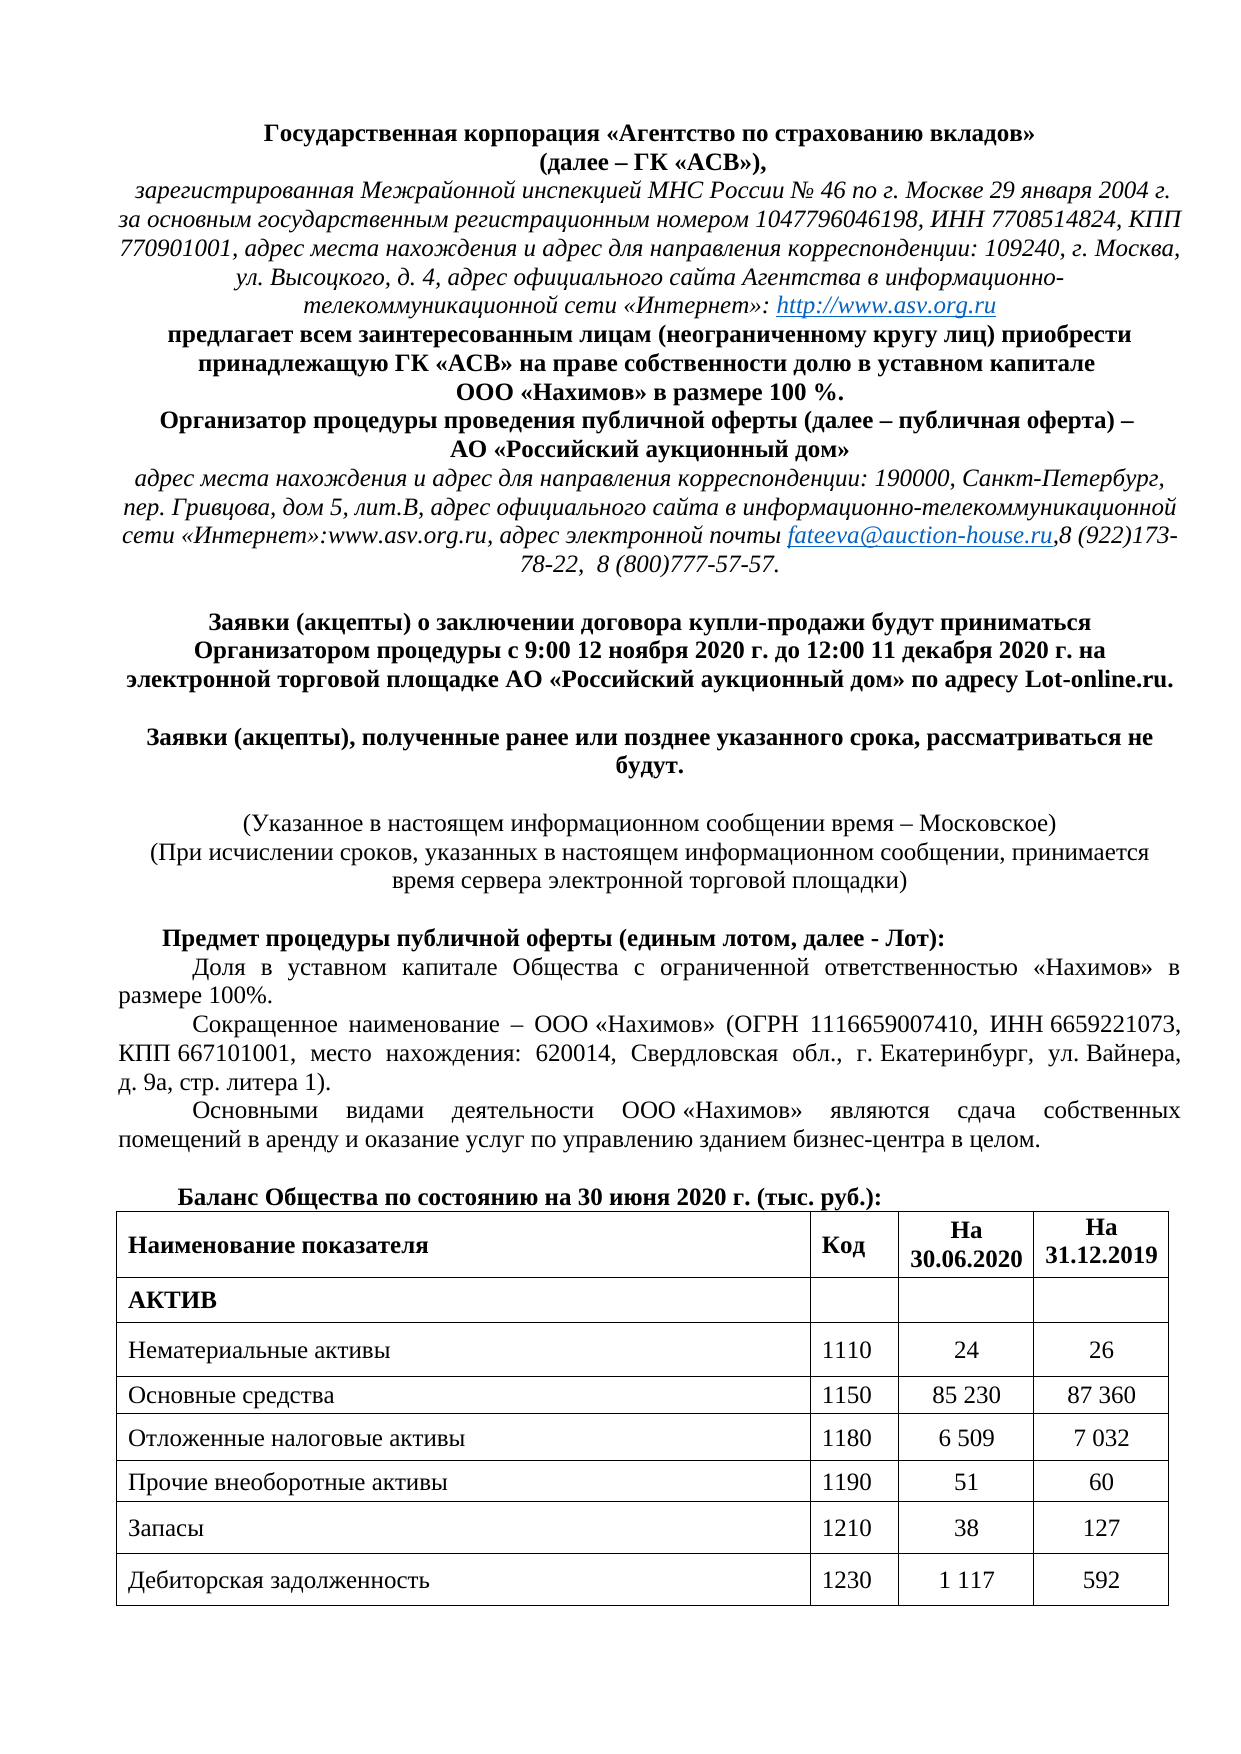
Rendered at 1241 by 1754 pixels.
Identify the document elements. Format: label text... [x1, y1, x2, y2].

text Заявки (акцепты) о заключении договора купли-продажи будут приниматься Организатором процедуры с 9:00 12 ноября 2020 г. до 12:00 11 декабря 2020 г. на электронной торговой площадке АО «Российский аукционный дом» по адресу Lot-online.ru. [118, 607, 1181, 693]
table_header На 31.12.2019 [1034, 1212, 1168, 1277]
table_cell 26 [1034, 1323, 1168, 1376]
text Основными видами деятельности ООО «Нахимов» являются сдача собственных помещений в аренду и оказание услуг по управлению зданием бизнес-центра в целом. [118, 1096, 1181, 1153]
text Организатор процедуры проведения публичной оферты (далее – публичная оферта) – АО «Российский аукционный дом» [118, 406, 1181, 463]
text (Указанное в настоящем информационном сообщении время – Московское) [118, 808, 1181, 837]
table_header Код [811, 1212, 898, 1277]
table_cell 85 230 [899, 1377, 1033, 1413]
table_header Наименование показателя [117, 1212, 810, 1277]
text (При исчислении сроков, указанных в настоящем информационном сообщении, принимается время сервера электронной торговой площадки) [118, 837, 1181, 894]
table_cell 1230 [811, 1554, 898, 1605]
table_cell 127 [1034, 1502, 1168, 1553]
table_cell 1150 [811, 1377, 898, 1413]
table_cell [811, 1278, 898, 1322]
table_cell 1 117 [899, 1554, 1033, 1605]
text Доля в уставном капитале Общества с ограниченной ответственностью «Нахимов» в размере 100%. [118, 952, 1181, 1009]
table_cell Основные средства [117, 1377, 810, 1413]
text Заявки (акцепты), полученные ранее или позднее указанного срока, рассматриваться не будут. [118, 722, 1181, 779]
table_cell 1190 [811, 1461, 898, 1501]
text адрес места нахождения и адрес для направления корреспонденции: 190000, Санкт-Петербург, пер. Гривцова, дом 5, лит.В, адрес официального сайта в информационно-телекоммуникационной сети «Интернет»:www.asv.org.ru, адрес электронной почты fateeva@auction-house.ru,8 (922)173-78-22, 8 (800)777-57-57. [118, 463, 1181, 578]
text Баланс Общества по состоянию на 30 июня 2020 г. (тыс. руб.): [118, 1182, 1181, 1211]
table_cell 1110 [811, 1323, 898, 1376]
table_cell 592 [1034, 1554, 1168, 1605]
table_cell Дебиторская задолженность [117, 1554, 810, 1605]
table_cell 6 509 [899, 1414, 1033, 1460]
text Государственная корпорация «Агентство по страхованию вкладов» [118, 118, 1181, 147]
table_cell 38 [899, 1502, 1033, 1553]
table_cell 51 [899, 1461, 1033, 1501]
table_cell 1210 [811, 1502, 898, 1553]
table_cell 60 [1034, 1461, 1168, 1501]
text предлагает всем заинтересованным лицам (неограниченному кругу лиц) приобрести принадлежащую ГК «АСВ» на праве собственности долю в уставном капитале ООО «Нахимов» в размере 100 %. [118, 319, 1181, 406]
table_cell Отложенные налоговые активы [117, 1414, 810, 1460]
table_cell Запасы [117, 1502, 810, 1553]
table_cell [1034, 1278, 1168, 1322]
table_cell 87 360 [1034, 1377, 1168, 1413]
table_cell 1180 [811, 1414, 898, 1460]
text зарегистрированная Межрайонной инспекцией МНС России № 46 по г. Москве 29 января 2004 г. за основным государственным регистрационным номером 1047796046198, ИНН 7708514824, КПП 770901001, адрес места нахождения и адрес для направления корреспонденции: 109240, г. Москва, ул. Высоцкого, д. 4, адрес официального сайта Агентства в информационно-телекоммуникационной сети «Интернет»: http://www.asv.org.ru [118, 176, 1181, 319]
text (далее – ГК «АСВ»), [118, 147, 1181, 176]
table_cell Прочие внеоборотные активы [117, 1461, 810, 1501]
table_cell Нематериальные активы [117, 1323, 810, 1376]
table_cell 24 [899, 1323, 1033, 1376]
table_cell 7 032 [1034, 1414, 1168, 1460]
table_cell АКТИВ [117, 1278, 810, 1322]
text Сокращенное наименование – ООО «Нахимов» (ОГРН 1116659007410, ИНН 6659221073, КПП 667101001, место нахождения: 620014, Свердловская обл., г. Екатеринбург, ул. Вайнера, д. 9а, стр. литера 1). [118, 1009, 1181, 1096]
table_header На 30.06.2020 [899, 1212, 1033, 1277]
table_cell [899, 1278, 1033, 1322]
text Предмет процедуры публичной оферты (единым лотом, далее - Лот): [118, 923, 1181, 952]
